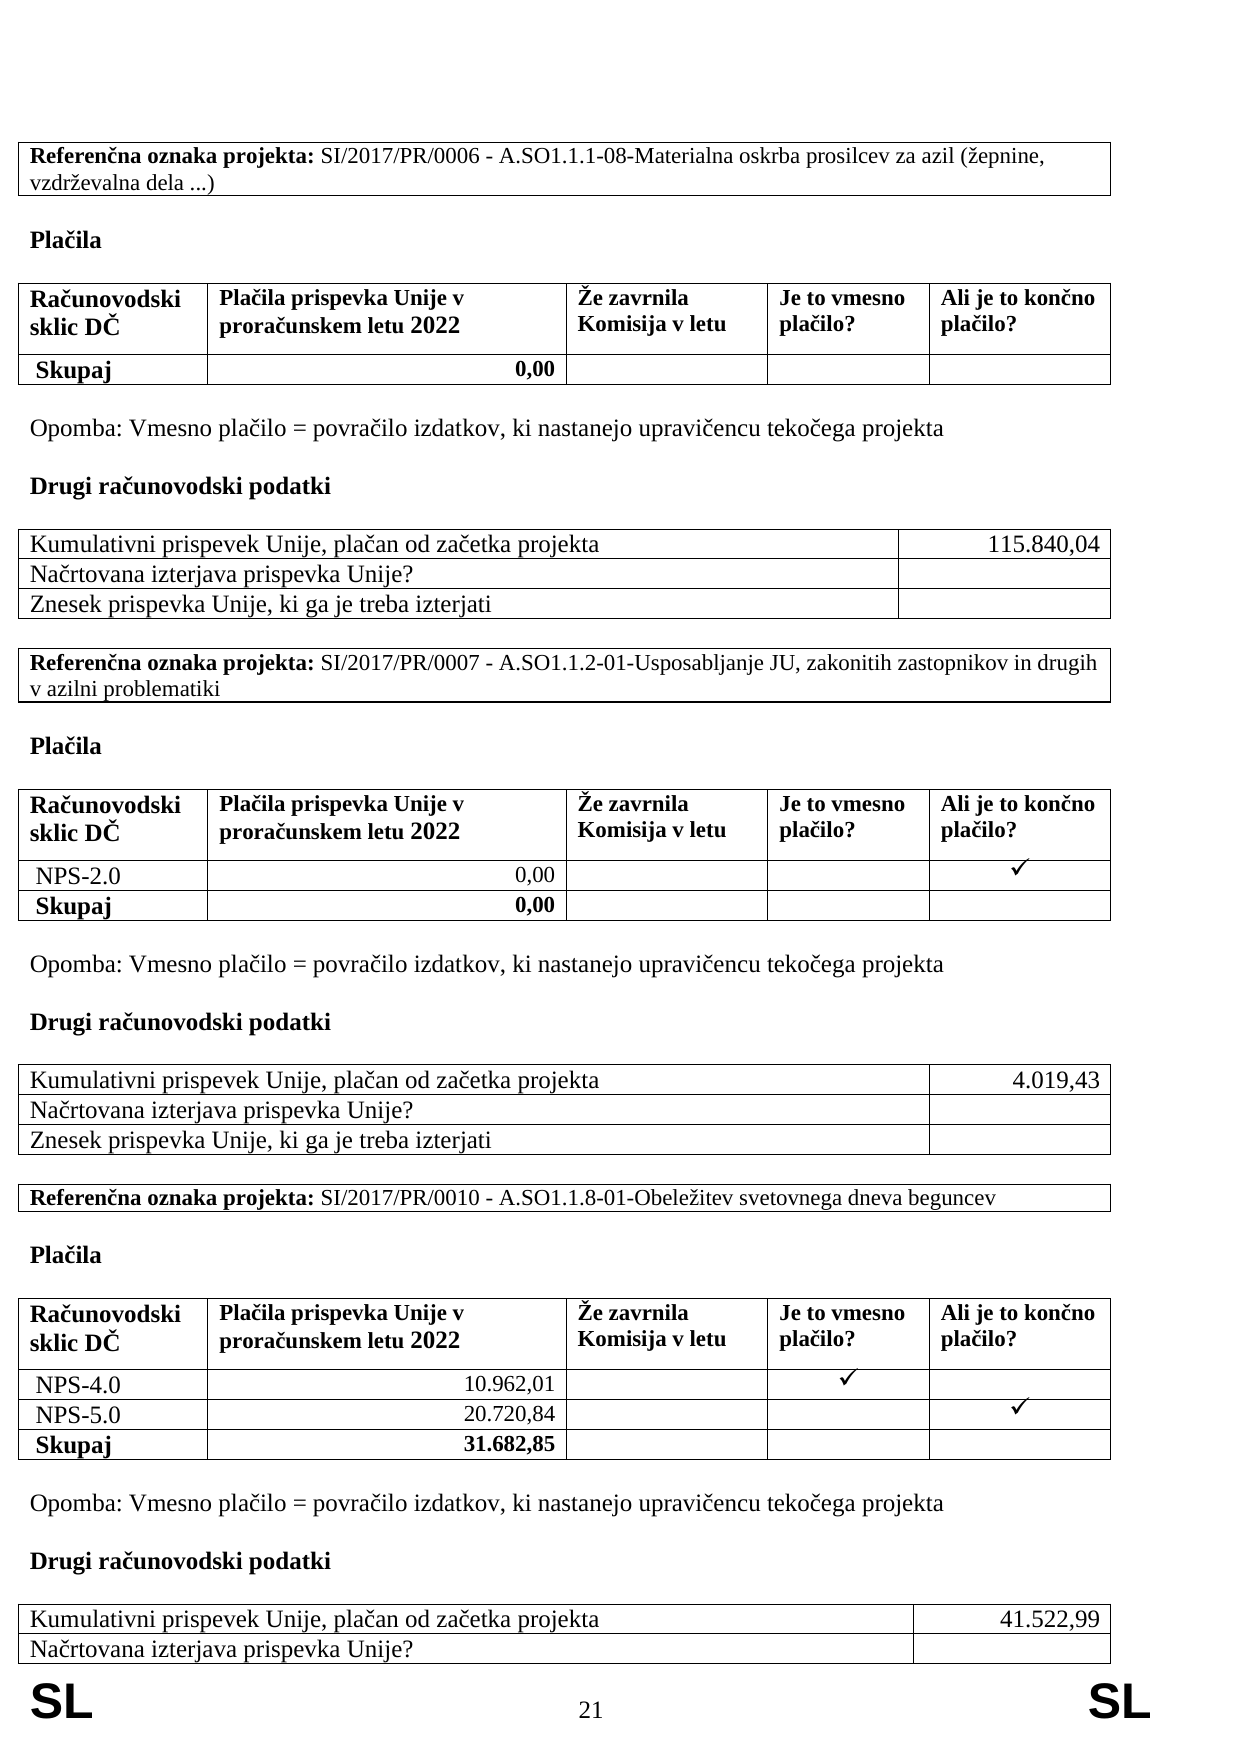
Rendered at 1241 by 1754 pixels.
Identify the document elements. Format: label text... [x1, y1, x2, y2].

table_cell [930, 891, 1110, 919]
text Opomba: Vmesno plačilo = povračilo izdatkov, ki nastanejo upravičencu tekočega projekta [29, 949, 1122, 978]
table_header Je to vmesno plačilo? [768, 284, 929, 354]
table_cell [567, 1430, 767, 1459]
table_header Kumulativni prispevek Unije, plačan od začetka projekta [19, 1065, 929, 1094]
table_cell [768, 355, 929, 384]
table_cell [899, 589, 1110, 618]
table_cell [768, 1370, 929, 1399]
table_cell NPS-2.0 [19, 861, 207, 890]
table_cell [567, 861, 767, 890]
text Drugi računovodski podatki [29, 1007, 1122, 1036]
table_cell Znesek prispevka Unije, ki ga je treba izterjati [19, 589, 898, 618]
table_cell Skupaj [19, 355, 207, 384]
table_cell [930, 1370, 1110, 1399]
table_header 115.840,04 [899, 530, 1110, 558]
table_cell [930, 861, 1110, 890]
table_header Referenčna oznaka projekta: SI/2017/PR/0007 - A.SO1.1.2-01-Usposabljanje JU, zakonitih zastopnikov in drugih v azilni problematiki [19, 649, 1110, 701]
table_cell 20.720,84 [208, 1400, 566, 1429]
table_cell [930, 1125, 1110, 1154]
table_cell [914, 1634, 1110, 1663]
text Plačila [29, 225, 1122, 254]
table_cell 10.962,01 [208, 1370, 566, 1399]
table_header Referenčna oznaka projekta: SI/2017/PR/0006 - A.SO1.1.1-08-Materialna oskrba prosilcev za azil (žepnine, vzdrževalna dela ...) [19, 143, 1110, 195]
table_header Plačila prispevka Unije v proračunskem letu 2022 [208, 1299, 566, 1369]
table_cell 0,00 [208, 891, 566, 919]
table_header Že zavrnila Komisija v letu [567, 1299, 767, 1369]
table_cell [930, 1430, 1110, 1459]
table_cell [567, 891, 767, 919]
table_header Že zavrnila Komisija v letu [567, 790, 767, 860]
table_cell Načrtovana izterjava prispevka Unije? [19, 1634, 913, 1663]
table_cell [567, 1400, 767, 1429]
table_cell 31.682,85 [208, 1430, 566, 1459]
table_header 41.522,99 [914, 1605, 1110, 1633]
text Plačila [29, 731, 1122, 760]
table_cell [930, 355, 1110, 384]
table_cell [768, 1430, 929, 1459]
table_cell [567, 1370, 767, 1399]
text Drugi računovodski podatki [29, 471, 1122, 500]
table_header Referenčna oznaka projekta: SI/2017/PR/0010 - A.SO1.1.8-01-Obeležitev svetovnega dneva beguncev [19, 1185, 1110, 1211]
table_cell Skupaj [19, 891, 207, 919]
table_header Že zavrnila Komisija v letu [567, 284, 767, 354]
table_header Je to vmesno plačilo? [768, 790, 929, 860]
table_header Ali je to končno plačilo? [930, 284, 1110, 354]
text Drugi računovodski podatki [29, 1546, 1122, 1575]
table_header Ali je to končno plačilo? [930, 790, 1110, 860]
text Opomba: Vmesno plačilo = povračilo izdatkov, ki nastanejo upravičencu tekočega projekta [29, 1488, 1122, 1517]
table_cell Načrtovana izterjava prispevka Unije? [19, 1095, 929, 1124]
table_cell [768, 1400, 929, 1429]
table_header Ali je to končno plačilo? [930, 1299, 1110, 1369]
table_header Računovodski sklic DČ [19, 284, 207, 354]
table_header 4.019,43 [930, 1065, 1110, 1094]
table_header Je to vmesno plačilo? [768, 1299, 929, 1369]
table_header Kumulativni prispevek Unije, plačan od začetka projekta [19, 1605, 913, 1633]
table_cell NPS-5.0 [19, 1400, 207, 1429]
table_cell [930, 1095, 1110, 1124]
text Opomba: Vmesno plačilo = povračilo izdatkov, ki nastanejo upravičencu tekočega projekta [29, 413, 1122, 442]
table_cell [899, 559, 1110, 588]
table_cell [768, 891, 929, 919]
table_cell Skupaj [19, 1430, 207, 1459]
table_cell [768, 861, 929, 890]
table_header Kumulativni prispevek Unije, plačan od začetka projekta [19, 530, 898, 558]
table_header Plačila prispevka Unije v proračunskem letu 2022 [208, 284, 566, 354]
table_cell NPS-4.0 [19, 1370, 207, 1399]
table_cell Načrtovana izterjava prispevka Unije? [19, 559, 898, 588]
text Plačila [29, 1241, 1122, 1269]
table_header Plačila prispevka Unije v proračunskem letu 2022 [208, 790, 566, 860]
table_cell 0,00 [208, 861, 566, 890]
table_header Računovodski sklic DČ [19, 790, 207, 860]
table_cell 0,00 [208, 355, 566, 384]
table_cell Znesek prispevka Unije, ki ga je treba izterjati [19, 1125, 929, 1154]
table_header Računovodski sklic DČ [19, 1299, 207, 1369]
table_cell [930, 1400, 1110, 1429]
table_cell [567, 355, 767, 384]
